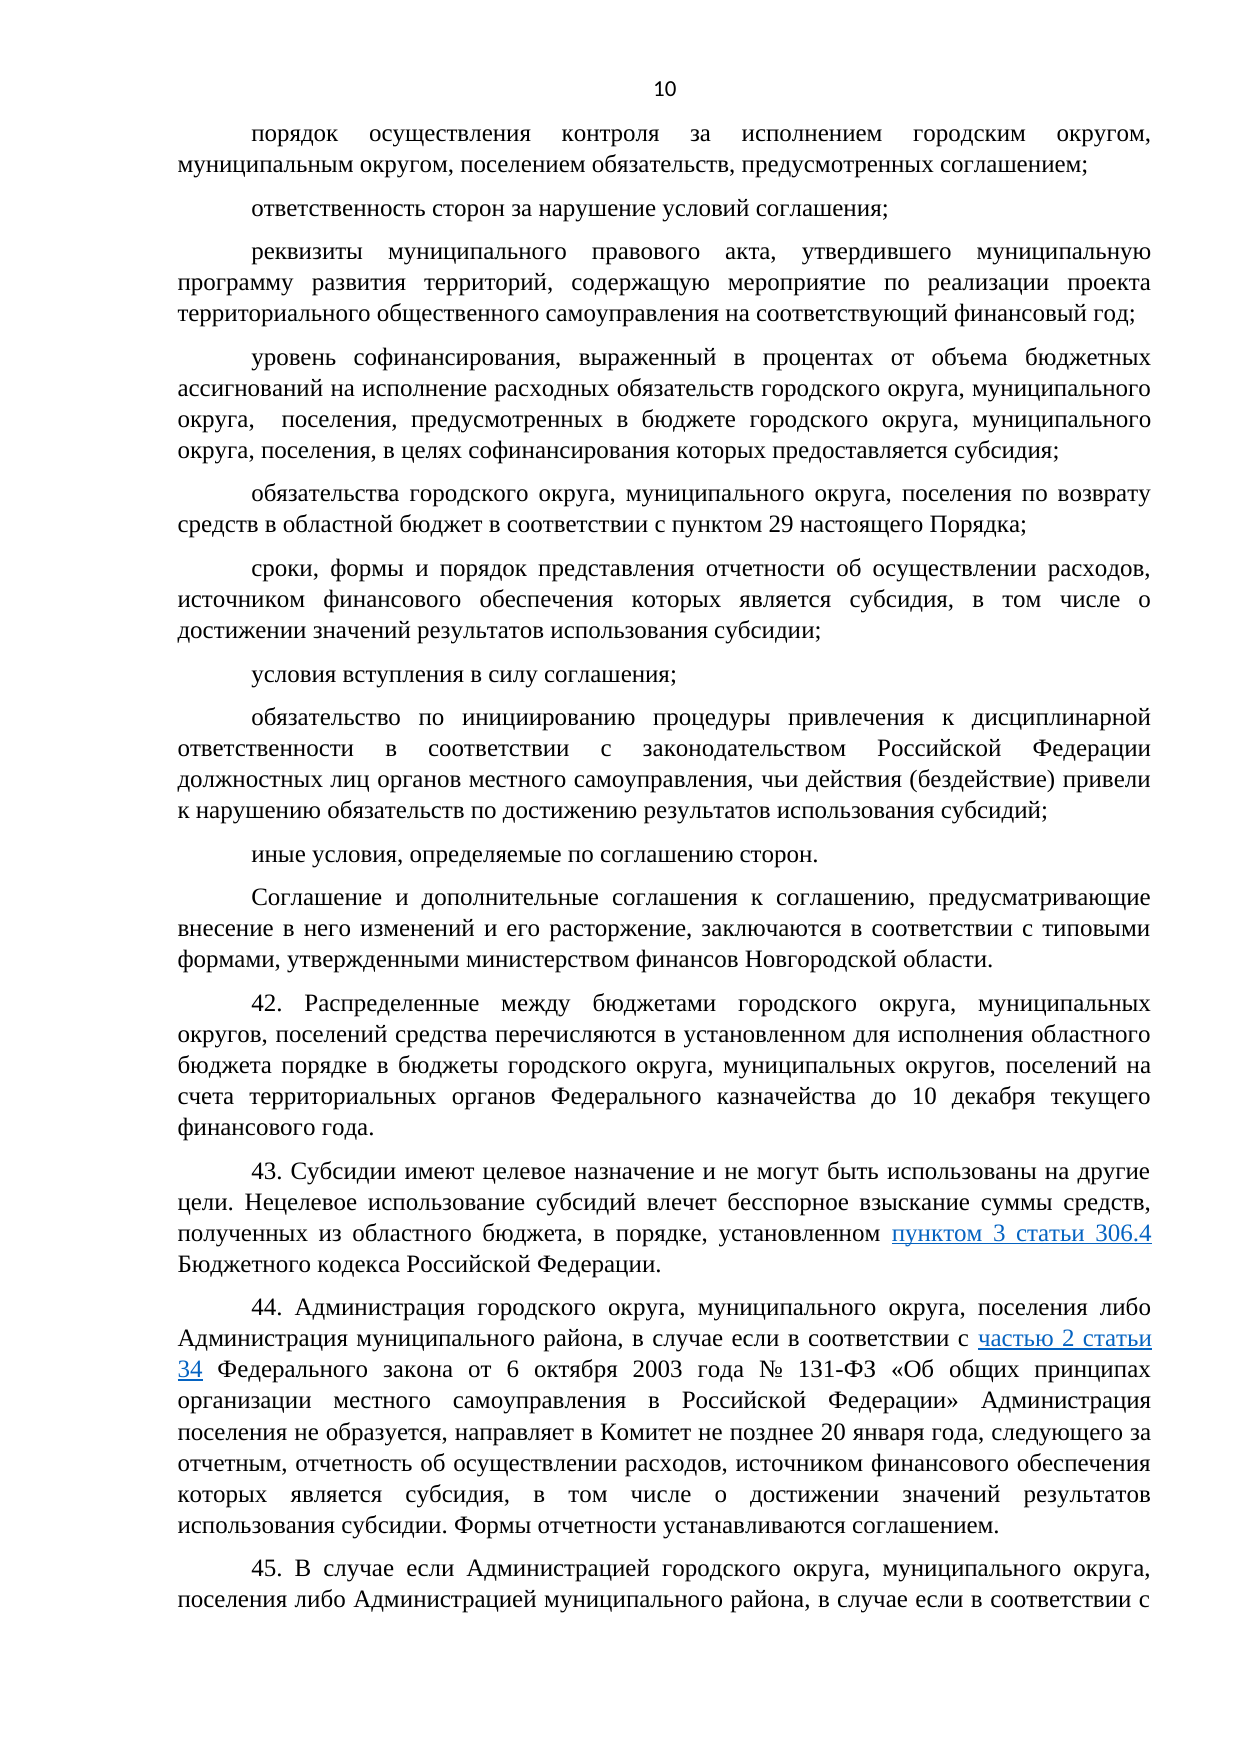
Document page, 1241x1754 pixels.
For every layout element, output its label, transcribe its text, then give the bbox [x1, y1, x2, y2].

text порядок осуществления контроля за исполнением городским округом, муниципальным округом, поселением обязательств, предусмотренных соглашением; [177, 118, 1152, 178]
text обязательство по инициированию процедуры привлечения к дисциплинарной ответственности в соответствии с законодательством Российской Федерации должностных лиц органов местного самоуправления, чьи действия (бездействие) привели к нарушению обязательств по достижению результатов использования субсидий; [177, 702, 1152, 824]
text иные условия, определяемые по соглашению сторон. [177, 839, 1152, 868]
text 42. Распределенные между бюджетами городского округа, муниципальных округов, поселений средства перечисляются в установленном для исполнения областного бюджета порядке в бюджеты городского округа, муниципальных округов, поселений на счета территориальных органов Федерального казначейства до 10 декабря текущего финансового года. [177, 988, 1152, 1141]
text сроки, формы и порядок представления отчетности об осуществлении расходов, источником финансового обеспечения которых является субсидия, в том числе о достижении значений результатов использования субсидии; [177, 553, 1152, 644]
text Соглашение и дополнительные соглашения к соглашению, предусматривающие внесение в него изменений и его расторжение, заключаются в соответствии с типовыми формами, утвержденными министерством финансов Новгородской области. [177, 882, 1152, 973]
text ответственность сторон за нарушение условий соглашения; [177, 193, 1152, 221]
text 43. Субсидии имеют целевое назначение и не могут быть использованы на другие цели. Нецелевое использование субсидий влечет бесспорное взыскание суммы средств, полученных из областного бюджета, в порядке, установленном пунктом 3 статьи 306.4 Бюджетного кодекса Российской Федерации. [177, 1156, 1152, 1278]
text условия вступления в силу соглашения; [177, 659, 1152, 687]
text 44. Администрация городского округа, муниципального округа, поселения либо Администрация муниципального района, в случае если в соответствии с частью 2 статьи 34 Федерального закона от 6 октября 2003 года № 131-ФЗ «Об общих принципах организации местного самоуправления в Российской Федерации» Администрация поселения не образуется, направляет в Комитет не позднее 20 января года, следующего за отчетным, отчетность об осуществлении расходов, источником финансового обеспечения которых является субсидия, в том числе о достижении значений результатов использования субсидии. Формы отчетности устанавливаются соглашением. [177, 1292, 1152, 1538]
text реквизиты муниципального правового акта, утвердившего муниципальную программу развития территорий, содержащую мероприятие по реализации проекта территориального общественного самоуправления на соответствующий финансовый год; [177, 236, 1152, 327]
text уровень софинансирования, выраженный в процентах от объема бюджетных ассигнований на исполнение расходных обязательств городского округа, муниципального округа, поселения, предусмотренных в бюджете городского округа, муниципального округа, поселения, в целях софинансирования которых предоставляется субсидия; [177, 342, 1152, 464]
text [177, 1553, 1152, 1613]
text обязательства городского округа, муниципального округа, поселения по возврату средств в областной бюджет в соответствии с пунктом 29 настоящего Порядка; [177, 478, 1152, 538]
